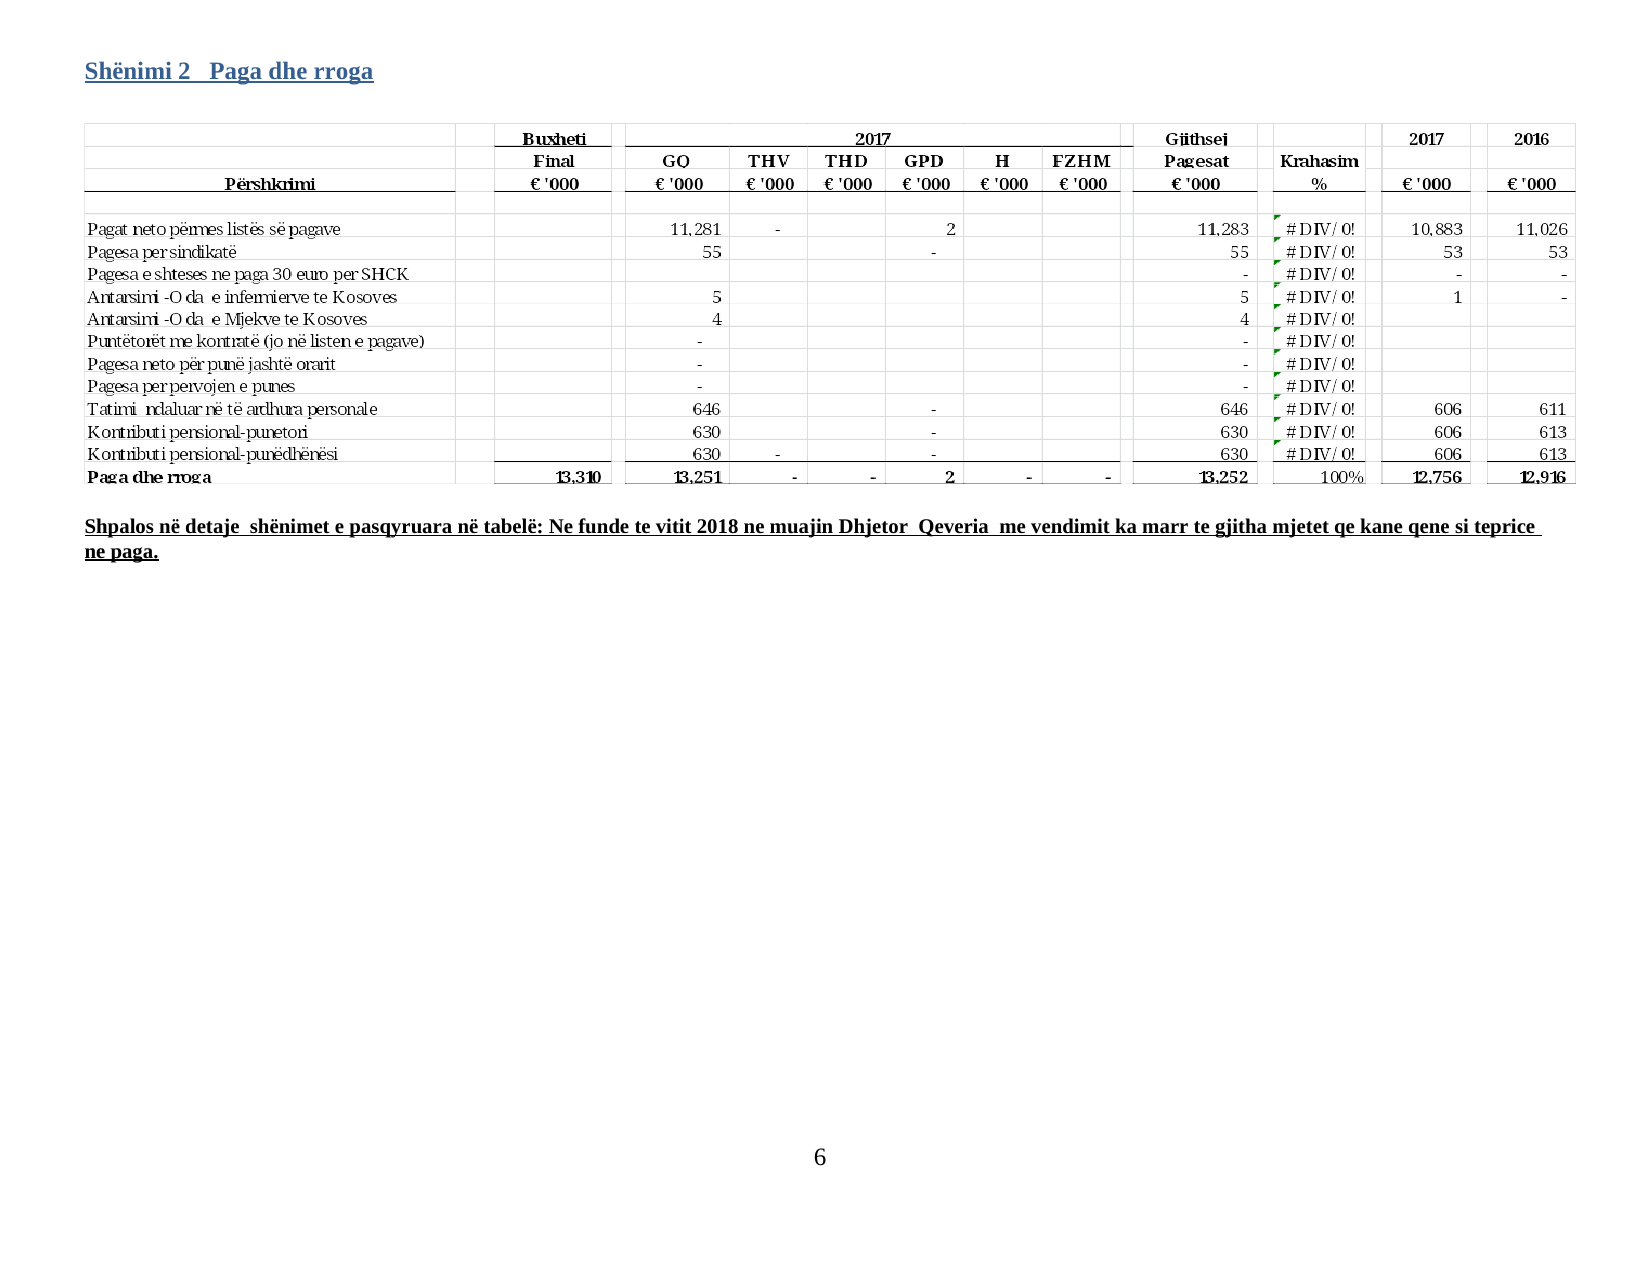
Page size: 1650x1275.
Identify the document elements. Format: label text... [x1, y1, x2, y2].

text Shpalos në detaje shënimet e pasqyruara në tabelë: Ne funde te vitit 2018 ne muajin Dhjetor Qeveria me vendimit ka marr te gjitha mjetet qe kane qene si teprice ne paga. [84, 514, 1556, 563]
text Shënimi 2 Paga dhe rroga [84, 56, 1556, 85]
